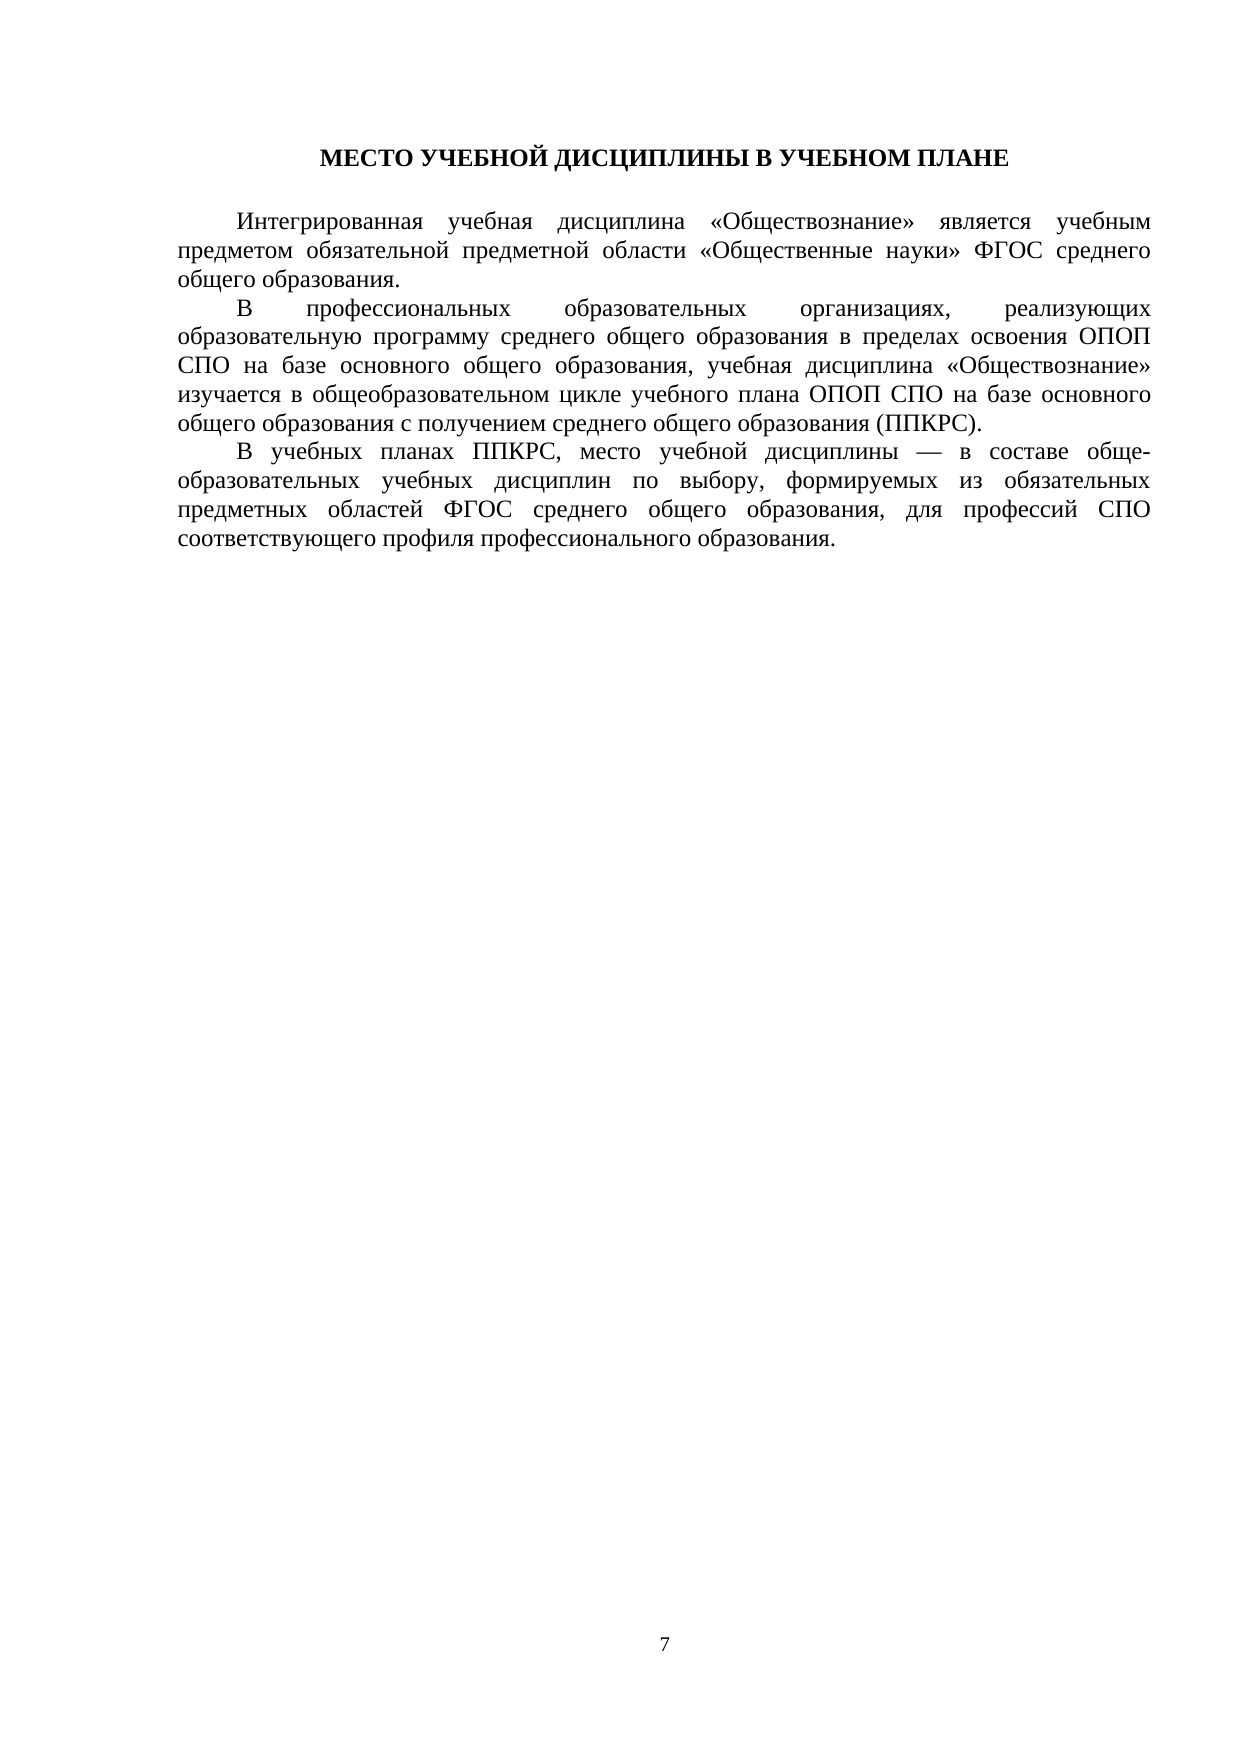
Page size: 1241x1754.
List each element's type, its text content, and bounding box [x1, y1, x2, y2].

text В профессиональных образовательных организациях, реализующих образовательную программу среднего общего образования в пределах освоения ОПОП СПО на базе основного общего образования, учебная дисциплина «Обществознание» изучается в общеобразовательном цикле учебного плана ОПОП СПО на базе основного общего образования с получением среднего общего образования (ППКРС). [177, 293, 1152, 436]
subtitle место учебной дисциплины в учебном плане [177, 143, 1152, 172]
text Интегрированная учебная дисциплина «Обществознание» является учебным предметом обязательной предметной области «Общественные науки» ФГОС среднего общего образования. [177, 206, 1152, 293]
text В учебных планах ППКРС, место учебной дисциплины — в составе обще- образовательных учебных дисциплин по выбору, формируемых из обязательных предметных областей ФГОС среднего общего образования, для профессий СПО соответствующего профиля профессионального образования. [177, 436, 1152, 551]
